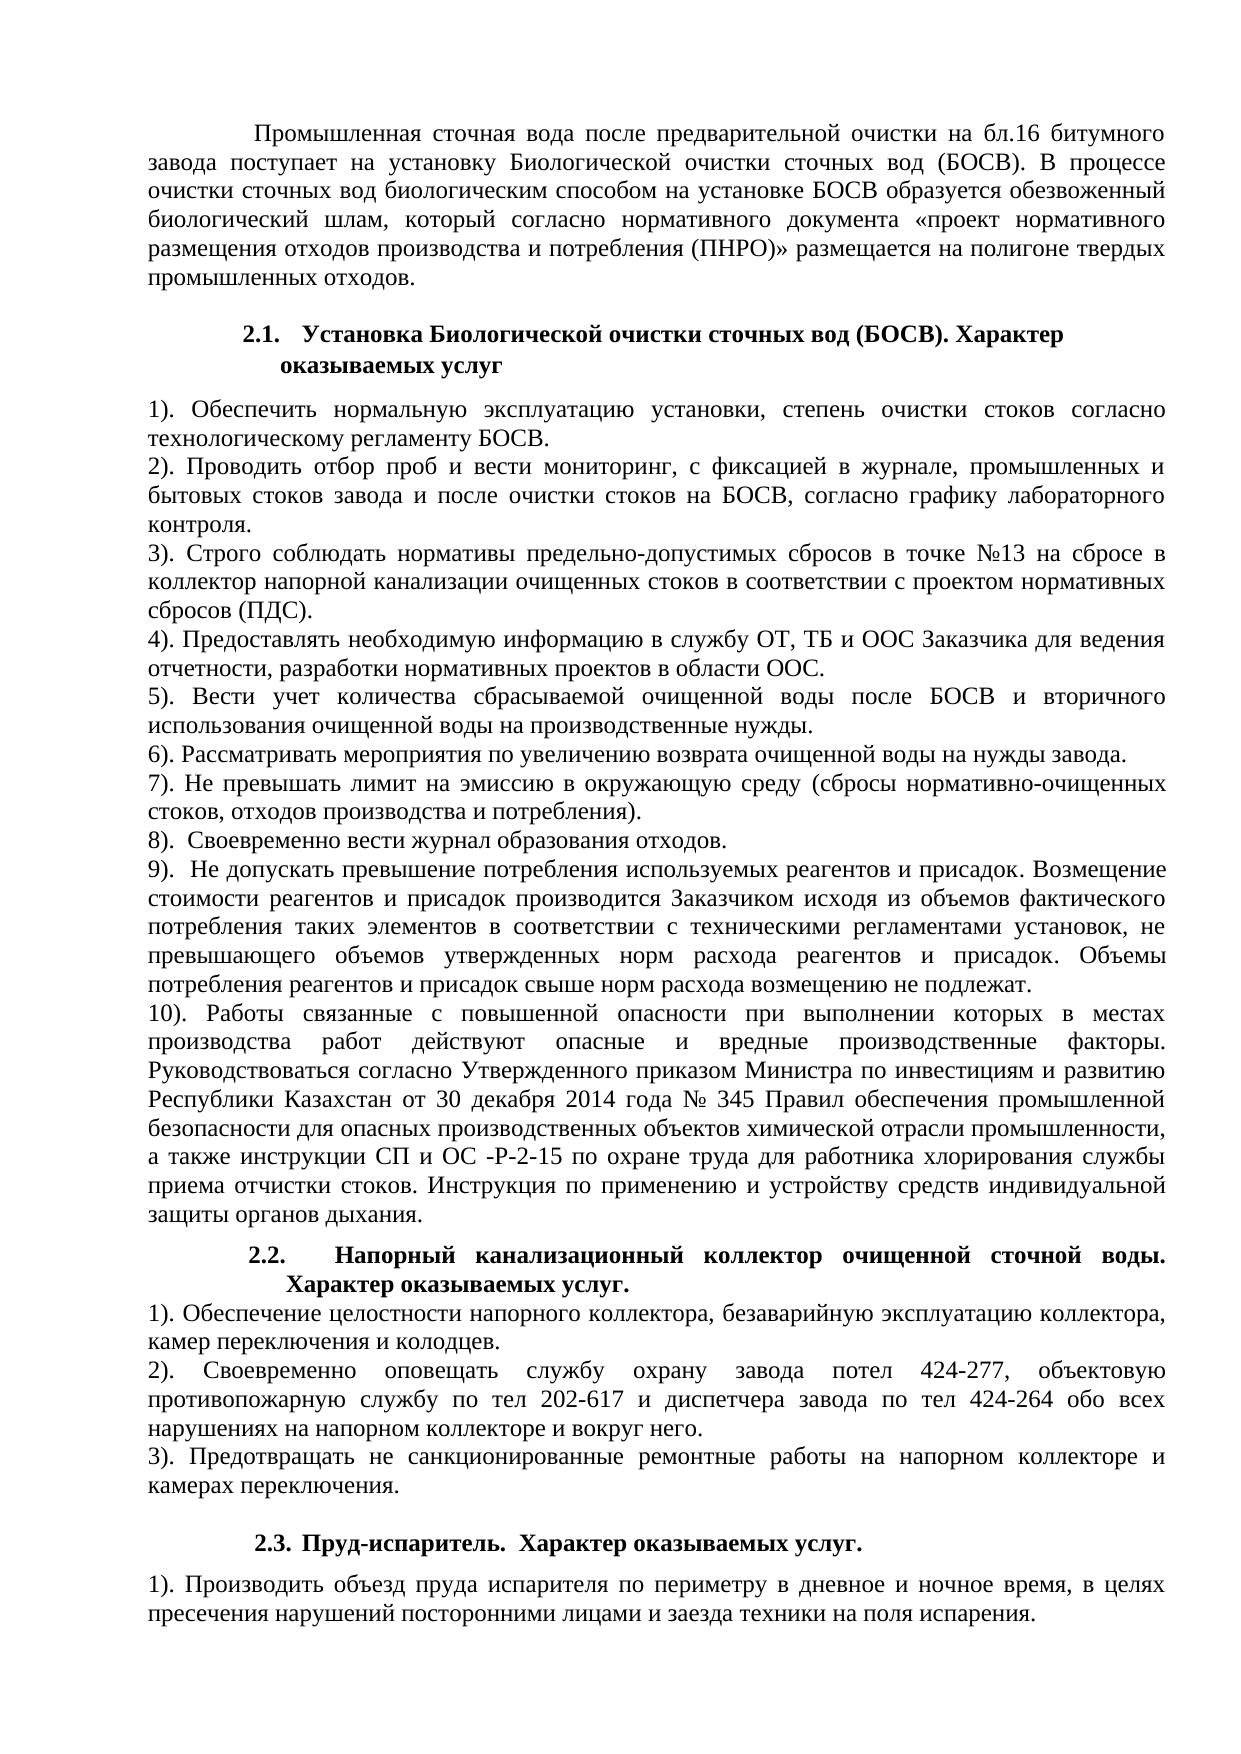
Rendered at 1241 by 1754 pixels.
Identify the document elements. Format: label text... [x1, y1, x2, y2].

text 6). Рассматривать мероприятия по увеличению возврата очищенной воды на нужды завода. [148, 739, 1167, 768]
list Пруд-испаритель. Характер оказываемых услуг. [195, 1528, 1167, 1556]
text 1). Производить объезд пруда испарителя по периметру в дневное и ночное время, в целях пресечения нарушений посторонними лицами и заезда техники на поля испарения. [148, 1569, 1167, 1626]
text 1). Обеспечить нормальную эксплуатацию установки, степень очистки стоков согласно технологическому регламенту БОСВ. [148, 394, 1167, 451]
text 4). Предоставлять необходимую информацию в службу ОТ, ТБ и ООС Заказчика для ведения отчетности, разработки нормативных проектов в области ООС. [148, 624, 1167, 681]
text 7). Не превышать лимит на эмиссию в окружающую среду (сбросы нормативно-очищенных стоков, отходов производства и потребления). [148, 768, 1167, 825]
list Напорный канализационный коллектор очищенной сточной воды. Характер оказываемых услуг. [248, 1240, 1167, 1298]
text 8). Своевременно вести журнал образования отходов. [148, 825, 1167, 854]
text 10). Работы связанные с повышенной опасности при выполнении которых в местах производства работ действуют опасные и вредные производственные факторы. Руководствоваться согласно Утвержденного приказом Министра по инвестициям и развитию Республики Казахстан от 30 декабря 2014 года № 345 Правил обеспечения промышленной безопасности для опасных производственных объектов химической отрасли промышленности, а также инструкции СП и ОС -Р-2-15 по охране труда для работника хлорирования службы приема отчистки стоков. Инструкция по применению и устройству средств индивидуальной защиты органов дыхания. [148, 998, 1167, 1228]
text 3). Предотвращать не санкционированные ремонтные работы на напорном коллекторе и камерах переключения. [148, 1441, 1167, 1499]
text 1). Обеспечение целостности напорного коллектора, безаварийную эксплуатацию коллектора, камер переключения и колодцев. [148, 1298, 1167, 1355]
list Установка Биологической очистки сточных вод (БОСВ). Характер оказываемых услуг [242, 319, 1167, 379]
text Промышленная сточная вода после предварительной очистки на бл.16 битумного завода поступает на установку Биологической очистки сточных вод (БОСВ). В процессе очистки сточных вод биологическим способом на установке БОСВ образуется обезвоженный биологический шлам, который согласно нормативного документа «проект нормативного размещения отходов производства и потребления (ПНРО)» размещается на полигоне твердых промышленных отходов. [148, 118, 1167, 291]
text 9). Не допускать превышение потребления используемых реагентов и присадок. Возмещение стоимости реагентов и присадок производится Заказчиком исходя из объемов фактического потребления таких элементов в соответствии с техническими регламентами установок, не превышающего объемов утвержденных норм расхода реагентов и присадок. Объемы потребления реагентов и присадок свыше норм расхода возмещению не подлежат. [148, 854, 1167, 998]
text 3). Строго соблюдать нормативы предельно-допустимых сбросов в точке №13 на сбросе в коллектор напорной канализации очищенных стоков в соответствии с проектом нормативных сбросов (ПДС). [148, 538, 1167, 624]
text 2). Своевременно оповещать службу охрану завода потел 424-277, объектовую противопожарную службу по тел 202-617 и диспетчера завода по тел 424-264 обо всех нарушениях на напорном коллекторе и вокруг него. [148, 1355, 1167, 1441]
text 5). Вести учет количества сбрасываемой очищенной воды после БОСВ и вторичного использования очищенной воды на производственные нужды. [148, 681, 1167, 739]
text 2). Проводить отбор проб и вести мониторинг, с фиксацией в журнале, промышленных и бытовых стоков завода и после очистки стоков на БОСВ, согласно графику лабораторного контроля. [148, 451, 1167, 538]
